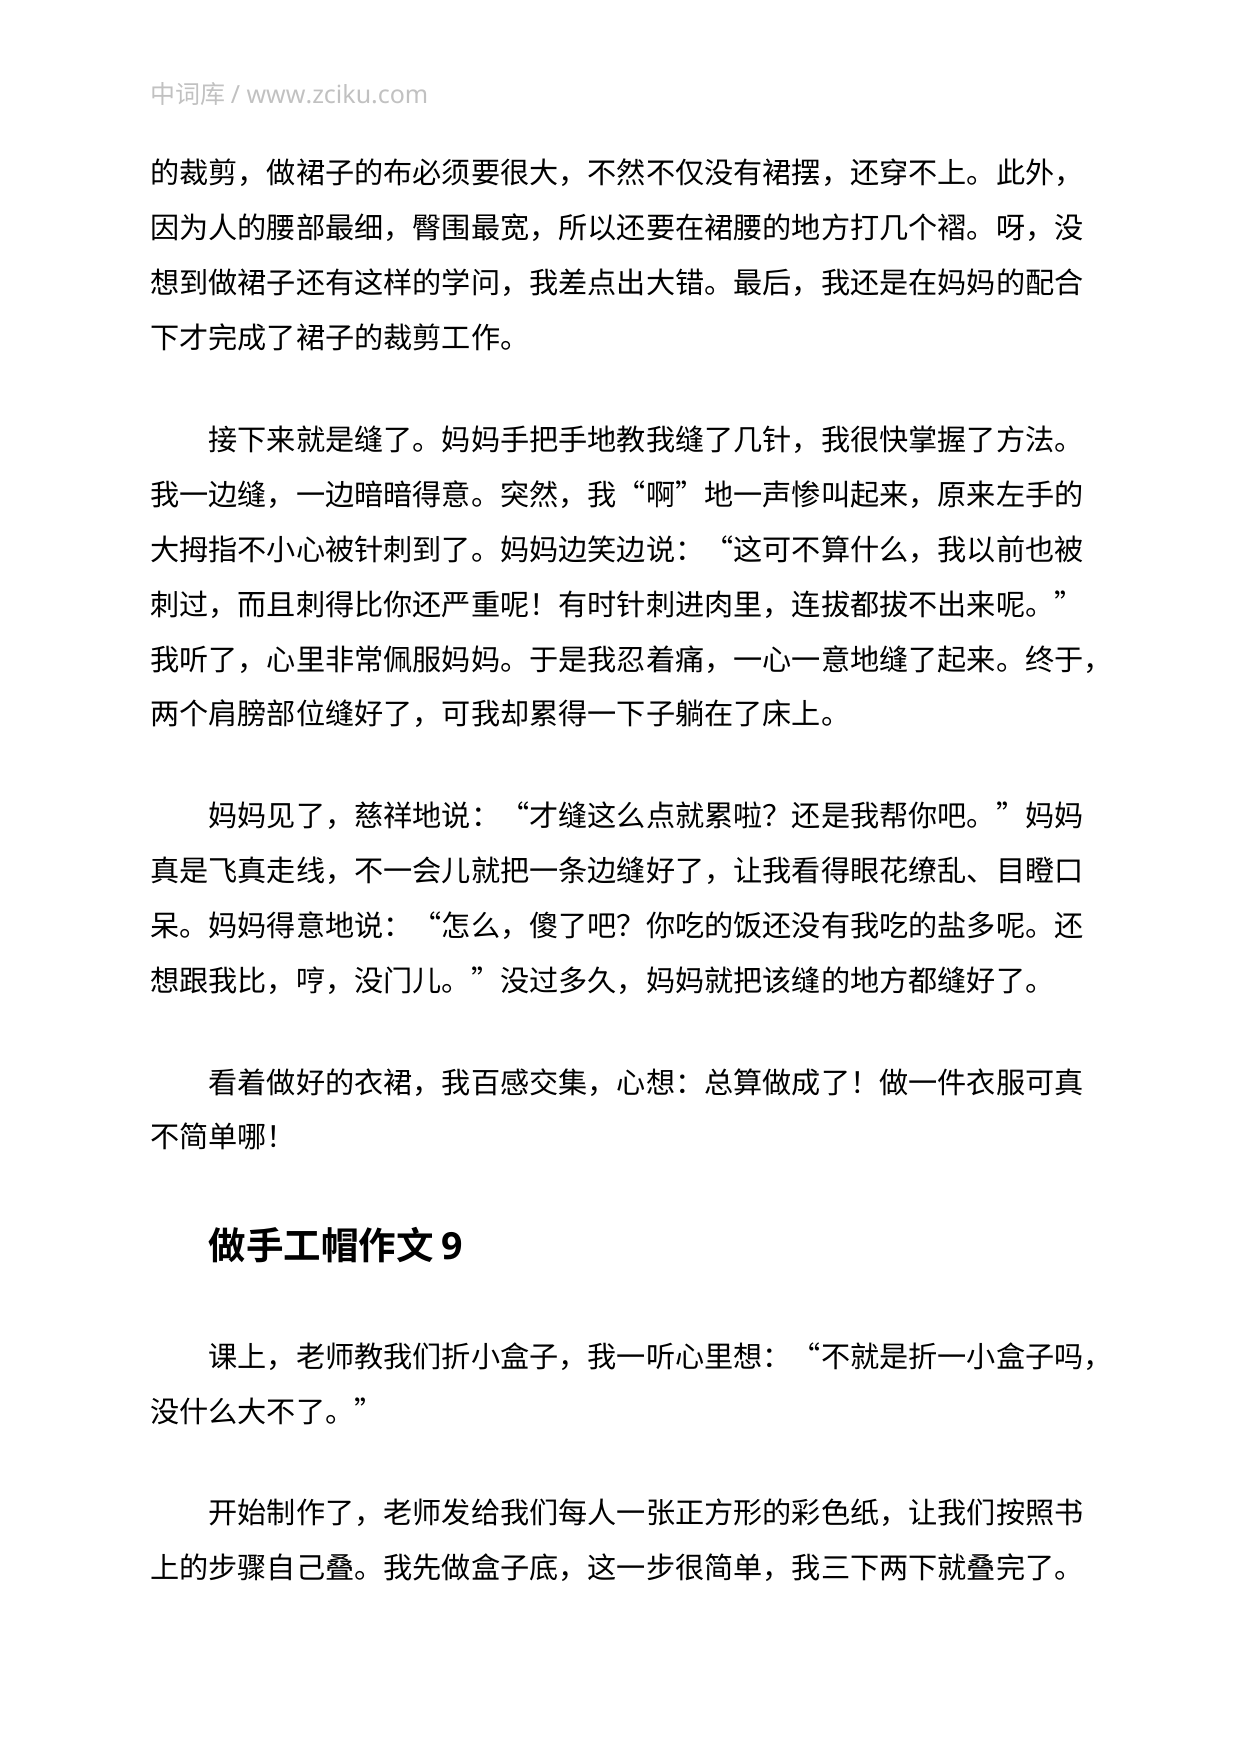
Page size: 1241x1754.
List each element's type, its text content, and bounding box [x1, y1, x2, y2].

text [150, 150, 1090, 357]
text 妈妈见了，慈祥地说：“才缝这么点就累啦？还是我帮你吧。”妈妈真是飞真走线，不一会儿就把一条边缝好了，让我看得眼花缭乱、目瞪口呆。妈妈得意地说：“怎么，傻了吧？你吃的饭还没有我吃的盐多呢。还想跟我比，哼，没门儿。”没过多久，妈妈就把该缝的地方都缝好了。 [150, 793, 1090, 1000]
text 看着做好的衣裙，我百感交集，心想：总算做成了！做一件衣服可真不简单哪！ [150, 1059, 1090, 1156]
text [150, 1490, 1090, 1587]
text 接下来就是缝了。妈妈手把手地教我缝了几针，我很快掌握了方法。我一边缝，一边暗暗得意。突然，我“啊”地一声惨叫起来，原来左手的大拇指不小心被针刺到了。妈妈边笑边说：“这可不算什么，我以前也被刺过，而且刺得比你还严重呢！有时针刺进肉里，连拔都拔不出来呢。”我听了，心里非常佩服妈妈。于是我忍着痛，一心一意地缝了起来。终于，两个肩膀部位缝好了，可我却累得一下子躺在了床上。 [150, 416, 1090, 733]
text 课上，老师教我们折小盒子，我一听心里想：“不就是折一小盒子吗，没什么大不了。” [150, 1333, 1090, 1431]
text 做手工帽作文9 [150, 1216, 1090, 1270]
